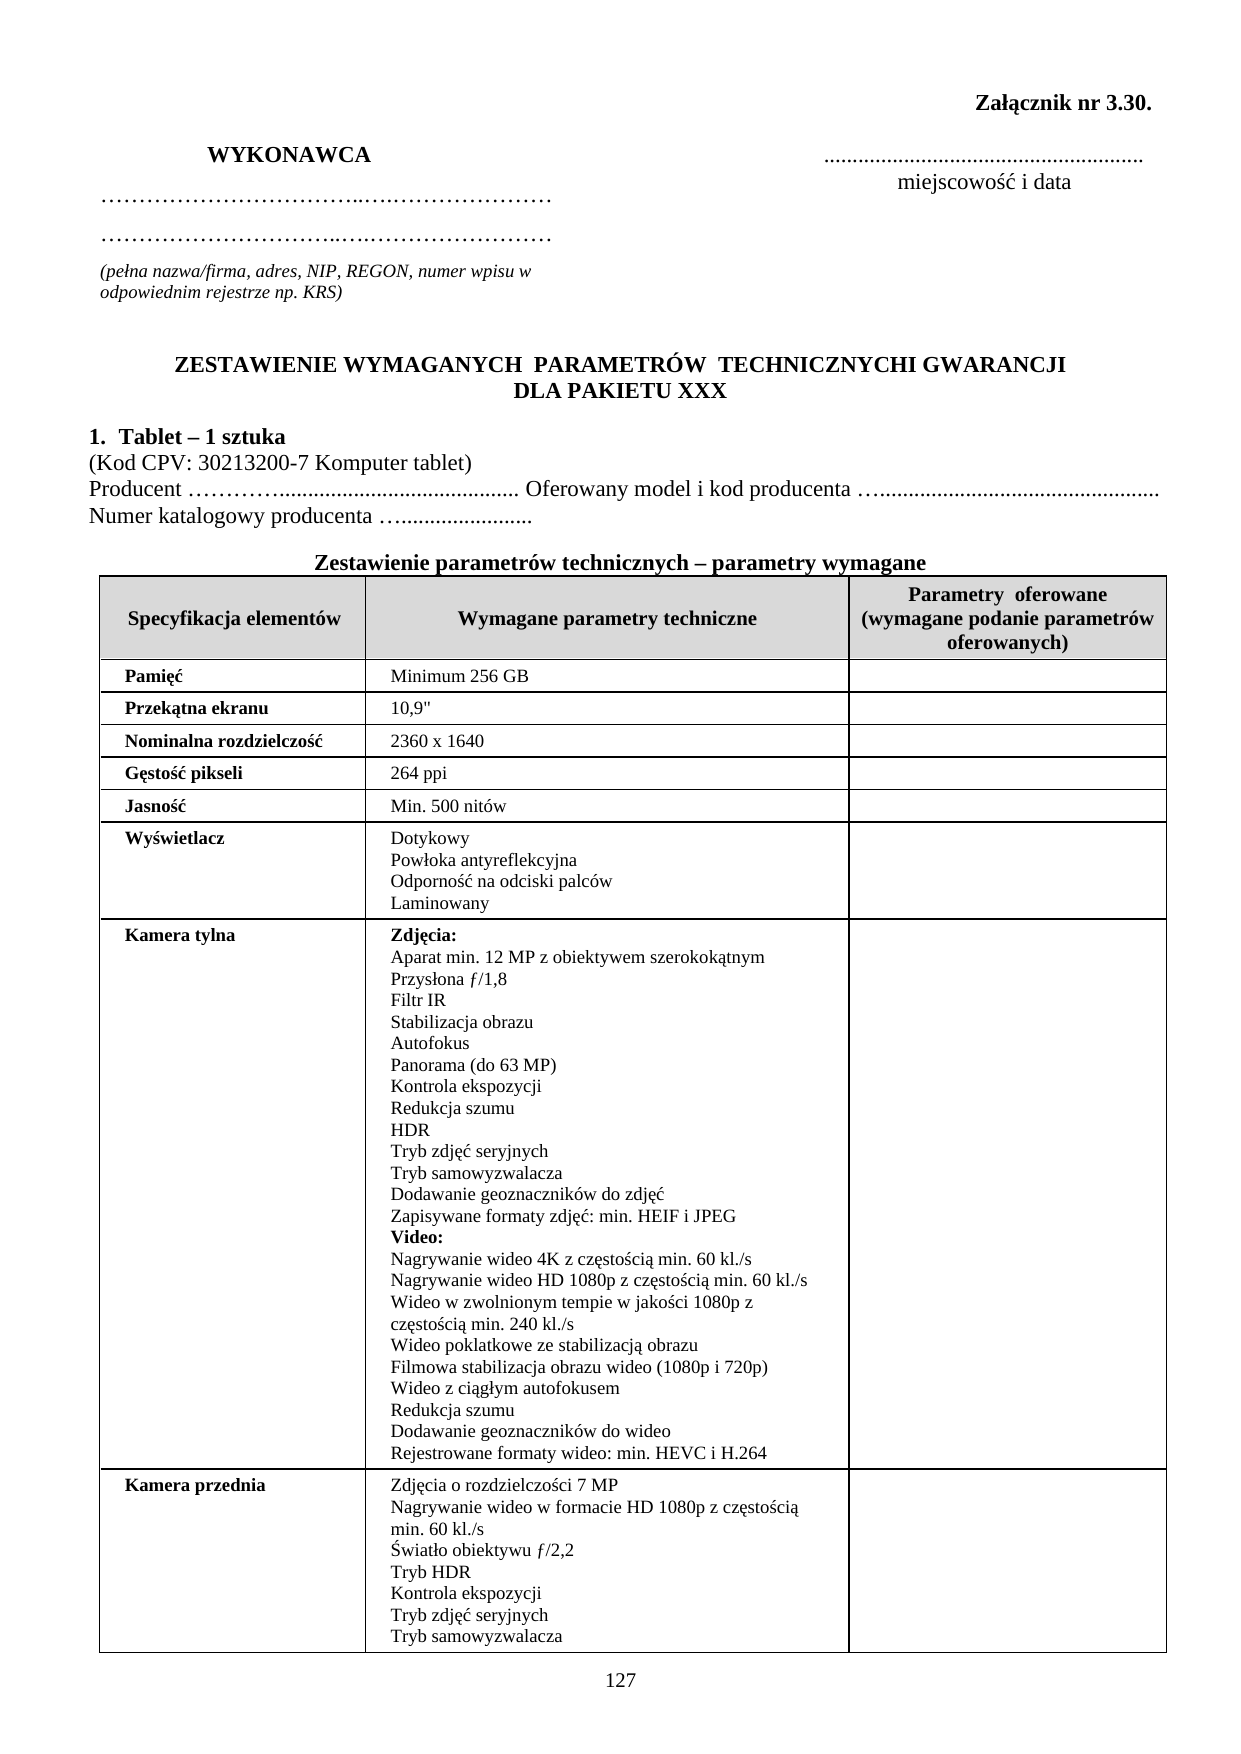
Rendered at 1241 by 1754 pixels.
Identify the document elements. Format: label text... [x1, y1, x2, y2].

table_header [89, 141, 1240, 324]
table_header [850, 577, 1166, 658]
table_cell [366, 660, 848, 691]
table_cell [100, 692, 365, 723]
text ZESTAWIENIE WYMAGANYCH PARAMETRÓW TECHNICZNYCHI GWARANCJI [89, 351, 1152, 377]
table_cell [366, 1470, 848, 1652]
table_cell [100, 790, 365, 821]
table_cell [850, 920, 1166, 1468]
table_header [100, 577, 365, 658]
text DLA PAKIETU XXX [89, 377, 1152, 403]
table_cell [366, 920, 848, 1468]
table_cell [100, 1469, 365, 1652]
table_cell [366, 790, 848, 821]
list Tablet – 1 sztuka [89, 423, 1152, 449]
text Producent ………….......................................... Oferowany model i kod producenta …................................................. Numer katalogowy producenta …....................... [89, 475, 1167, 528]
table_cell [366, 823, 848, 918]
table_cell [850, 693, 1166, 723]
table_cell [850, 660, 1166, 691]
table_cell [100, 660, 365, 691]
text Załącznik nr 3.30. [89, 89, 1152, 115]
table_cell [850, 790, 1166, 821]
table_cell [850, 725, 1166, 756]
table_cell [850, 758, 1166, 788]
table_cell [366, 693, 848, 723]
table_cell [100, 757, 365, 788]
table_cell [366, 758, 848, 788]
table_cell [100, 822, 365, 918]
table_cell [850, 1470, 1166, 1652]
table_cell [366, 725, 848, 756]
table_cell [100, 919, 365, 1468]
text Zestawienie parametrów technicznych – parametry wymagane [89, 549, 1152, 575]
list (Kod CPV: 30213200-7 Komputer tablet) [89, 449, 1152, 475]
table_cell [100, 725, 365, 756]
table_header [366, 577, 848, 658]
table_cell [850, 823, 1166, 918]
